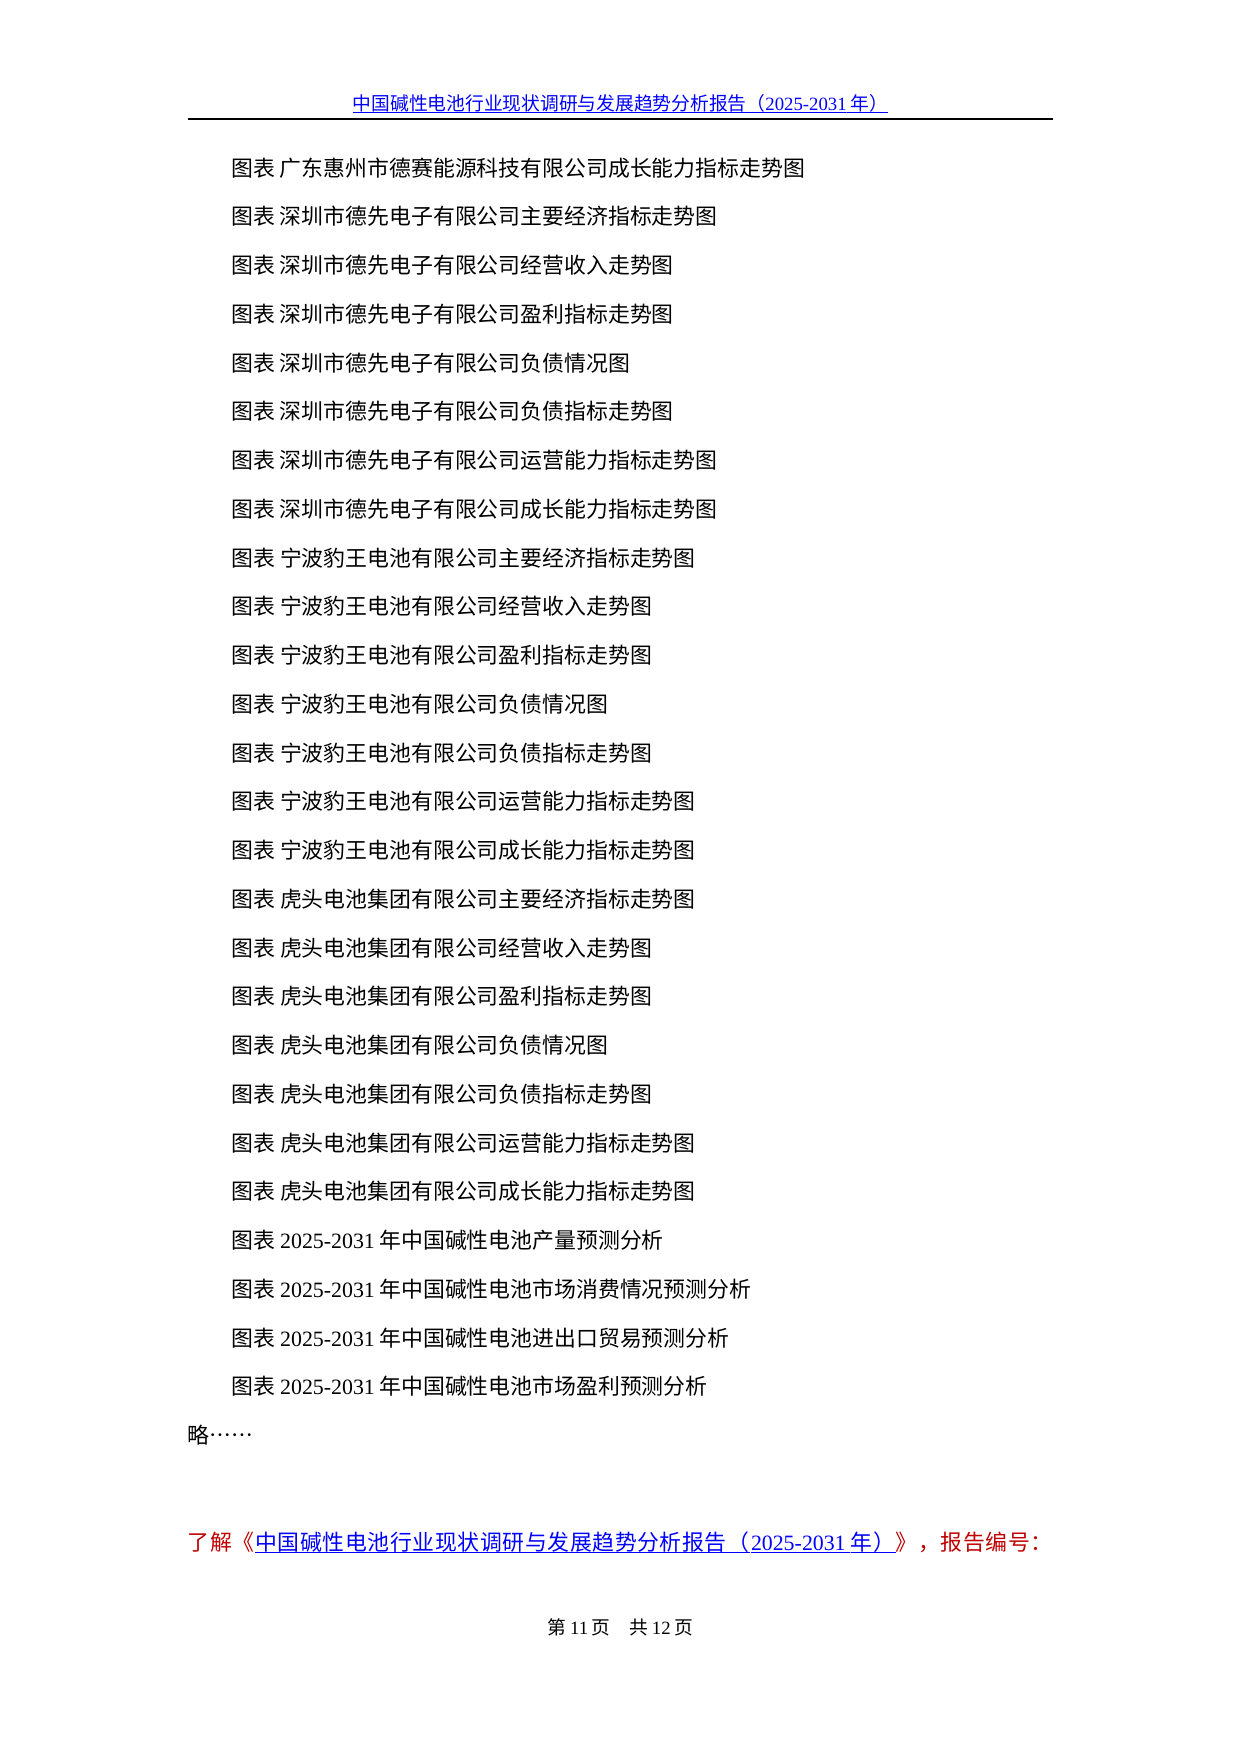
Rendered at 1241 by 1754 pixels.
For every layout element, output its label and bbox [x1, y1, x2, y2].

text [187, 150, 1053, 1450]
text [187, 1524, 1053, 1557]
